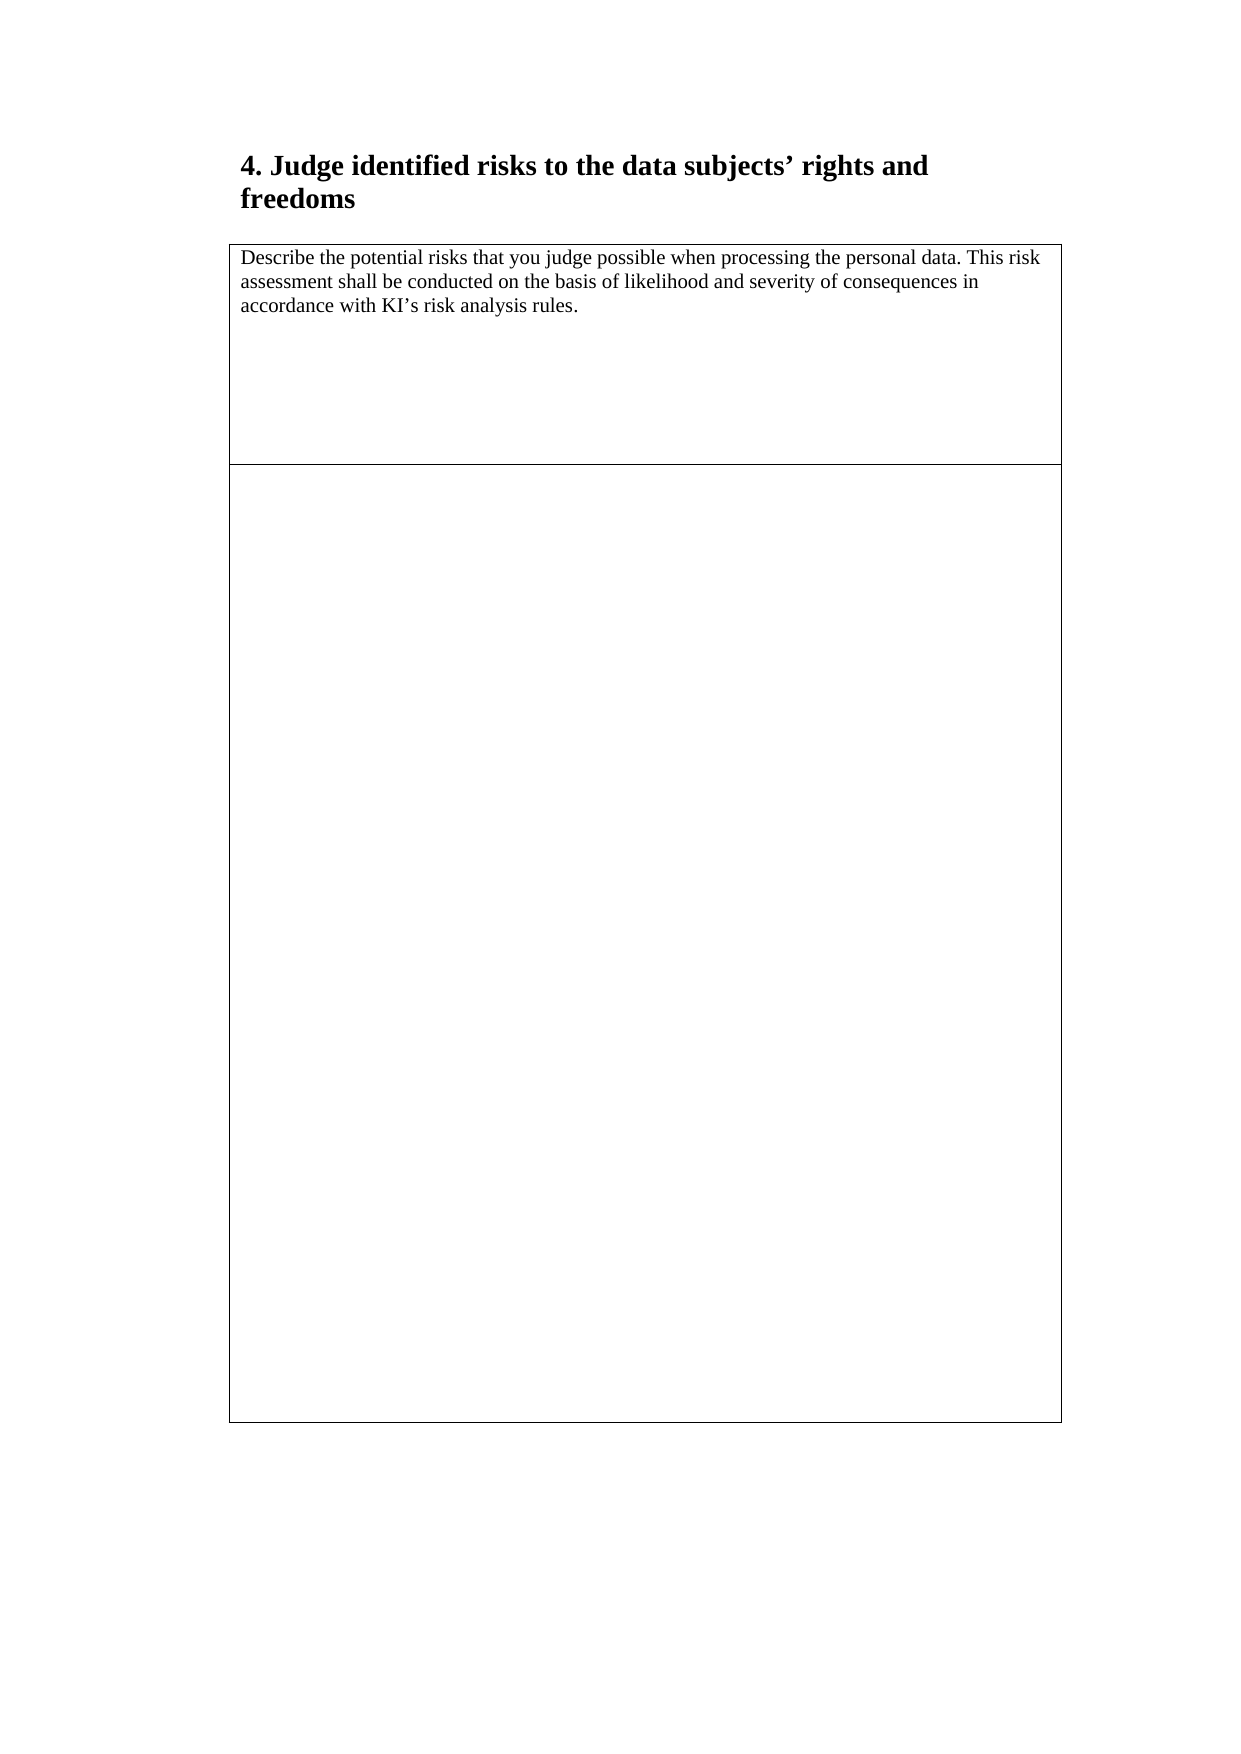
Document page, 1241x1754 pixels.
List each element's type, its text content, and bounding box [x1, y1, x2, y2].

text 4. Judge identified risks to the data subjects’ rights and freedoms [240, 148, 1050, 215]
table_cell [230, 465, 1061, 1422]
table_header Describe the potential risks that you judge possible when processing the personal data. This risk assessment shall be conducted on the basis of likelihood and severity of consequences in accordance with KI’s risk analysis rules. [230, 245, 1061, 464]
